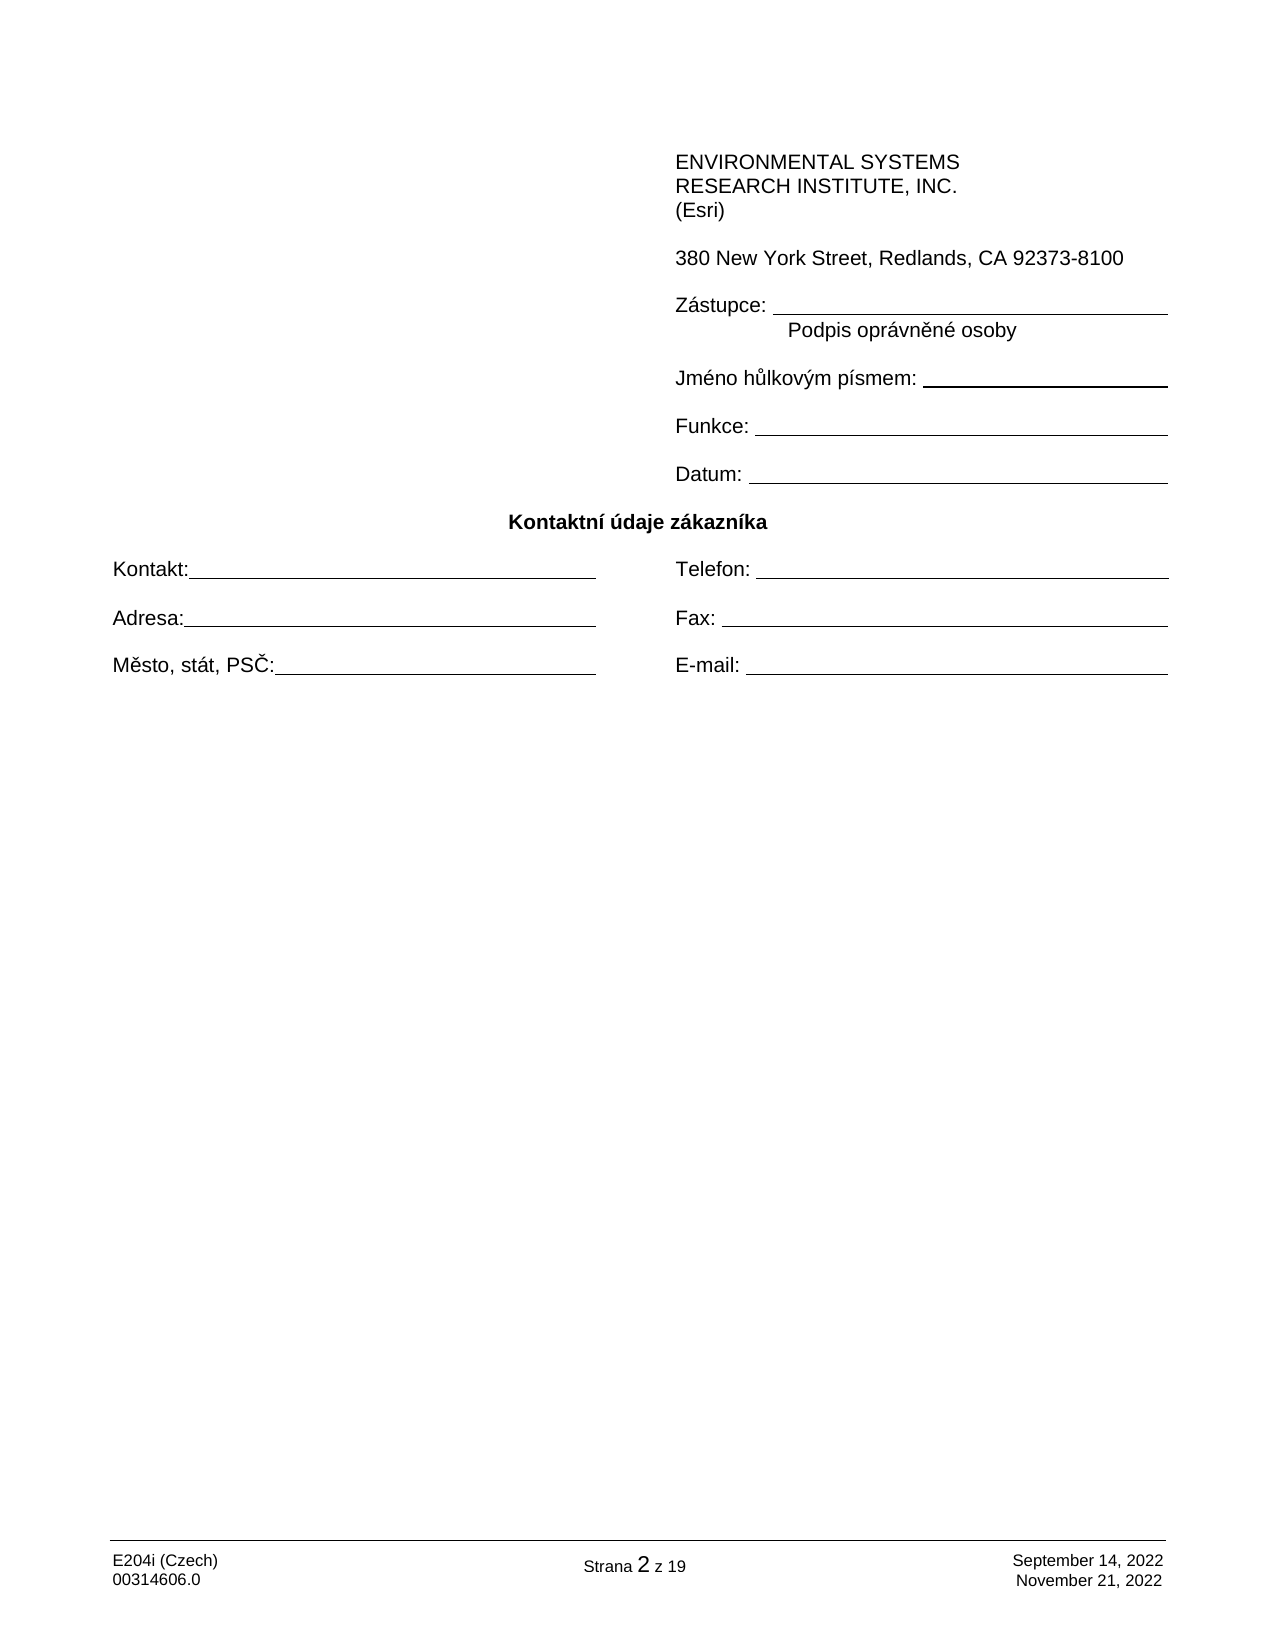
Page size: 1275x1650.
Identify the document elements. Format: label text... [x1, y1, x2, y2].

text Kontakt: Telefon: [98, 557, 1183, 581]
text Funkce: [675, 414, 1210, 438]
text (Esri) [675, 198, 1210, 222]
text 380 New York Street, Redlands, CA 92373-8100 Zástupce: [675, 223, 1168, 317]
text Datum: [675, 462, 1210, 486]
text Jméno hůlkovým písmem: [675, 366, 1210, 389]
subtitle Kontaktní údaje zákazníka [98, 510, 1177, 534]
text ENVIRONMENTAL SYSTEMS RESEARCH INSTITUTE, INC. [675, 150, 962, 198]
text Město, stát, PSČ: E-mail: [112, 653, 1210, 677]
text Podpis oprávněné osoby [788, 317, 1210, 341]
text Adresa: Fax: [112, 605, 1210, 629]
